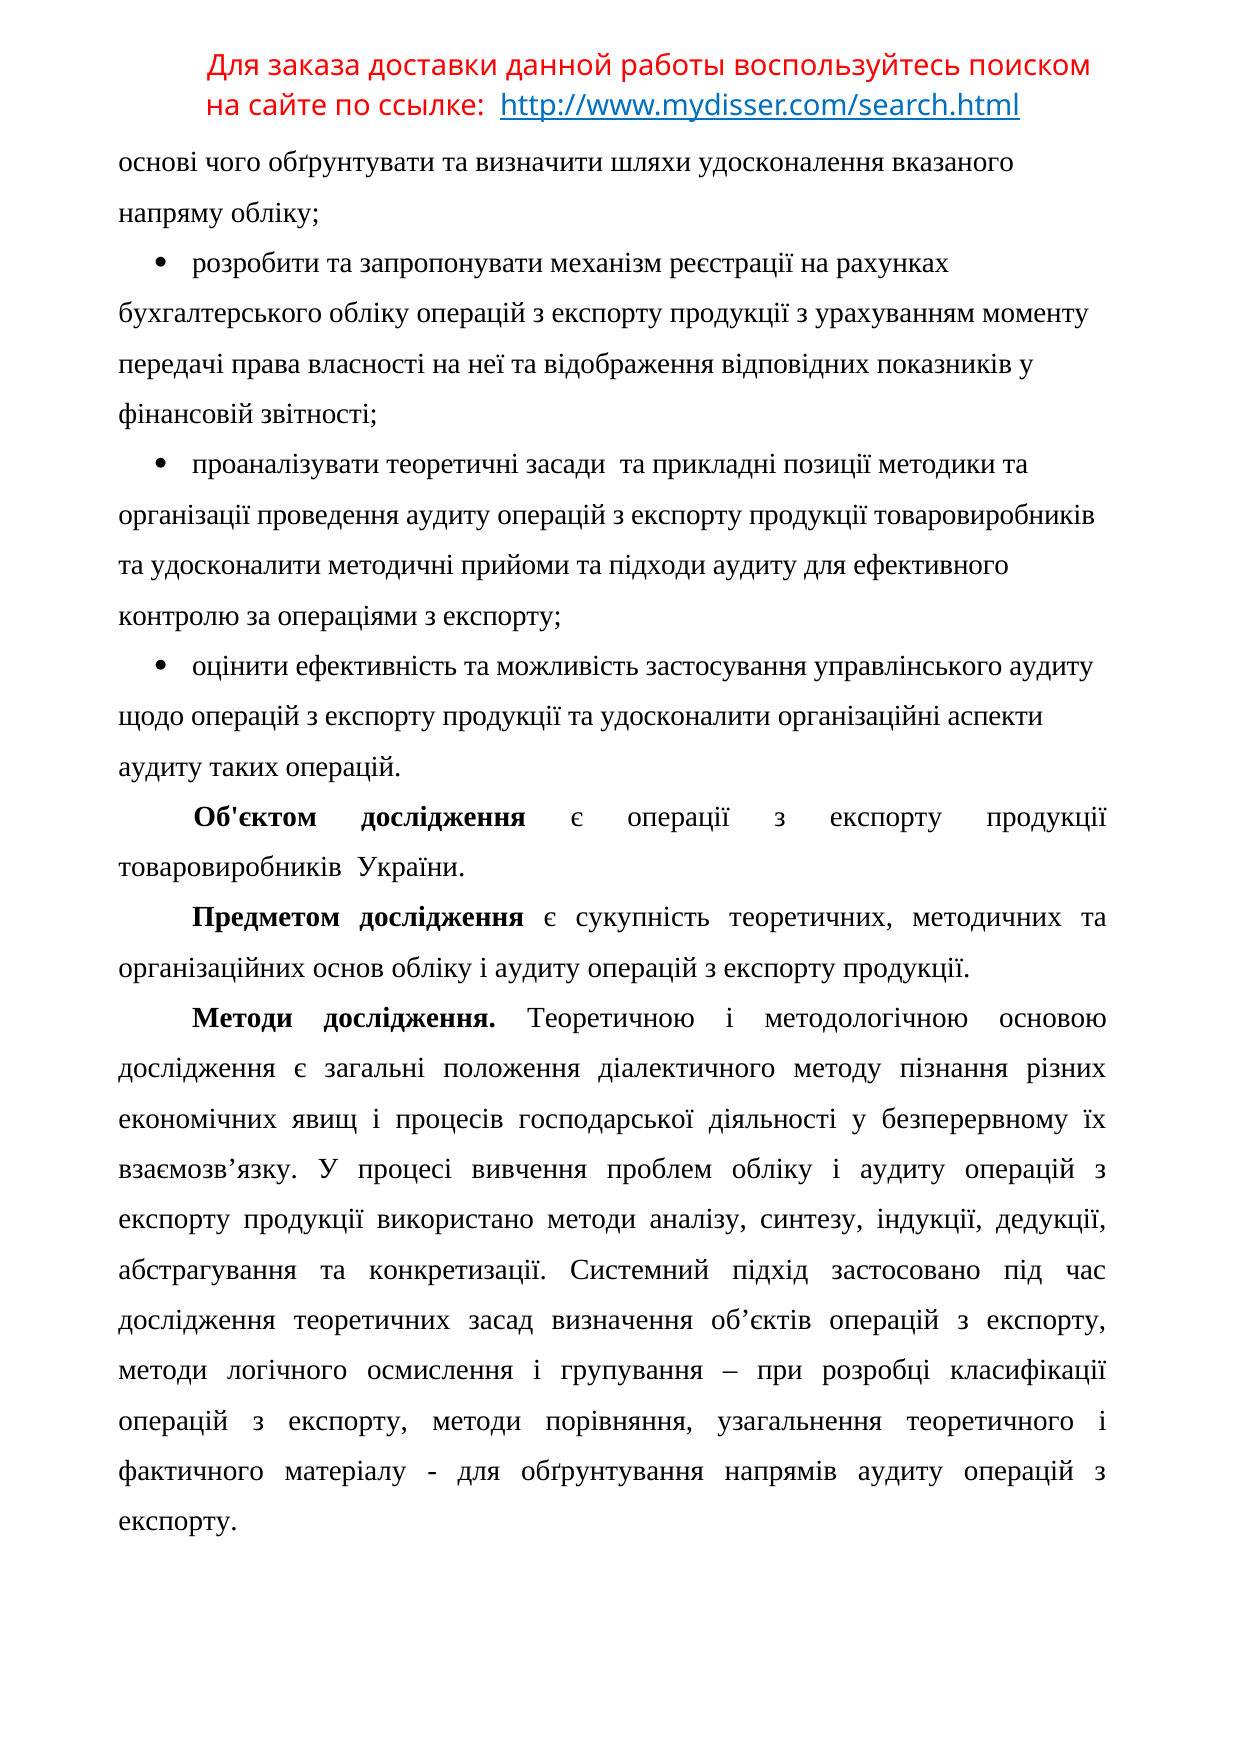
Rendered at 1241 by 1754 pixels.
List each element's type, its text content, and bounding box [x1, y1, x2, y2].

list оцінити ефективність та можливість застосування управлінського аудиту щодо операцій з експорту продукції та удосконалити організаційні аспекти аудиту таких операцій. [118, 648, 1107, 782]
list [118, 144, 1107, 228]
list проаналізувати теоретичні засади та прикладні позиції методики та організації проведення аудиту операцій з експорту продукції товаровиробників та удосконалити методичні прийоми та підходи аудиту для ефективного контролю за операціями з експорту; [118, 447, 1107, 631]
text Методи дослідження. Теоретичною і методологічною основою дослідження є загальні положення діалектичного методу пізнання різних економічних явищ і процесів господарської діяльності у безперервному їх взаємозв’язку. У процесі вивчення проблем обліку і аудиту операцій з експорту продукції використано методи аналізу, синтезу, індукції, дедукції, абстрагування та конкретизації. Системний підхід застосовано під час дослідження теоретичних засад визначення об’єктів операцій з експорту, методи логічного осмислення і групування – при розробці класифікації операцій з експорту, методи порівняння, узагальнення теоретичного і фактичного матеріалу - для обґрунтування напрямів аудиту операцій з експорту. [118, 1000, 1107, 1537]
text Об'єктом дослідження є операції з експорту продукції товаровиробників України. [118, 799, 1107, 883]
text Предметом дослідження є сукупність теоретичних, методичних та організаційних основ обліку і аудиту операцій з експорту продукції. [118, 899, 1107, 983]
list розробити та запропонувати механізм реєстрації на рахунках бухгалтерського обліку операцій з експорту продукції з урахуванням моменту передачі права власності на неї та відображення відповідних показників у фінансовій звітності; [118, 245, 1107, 430]
